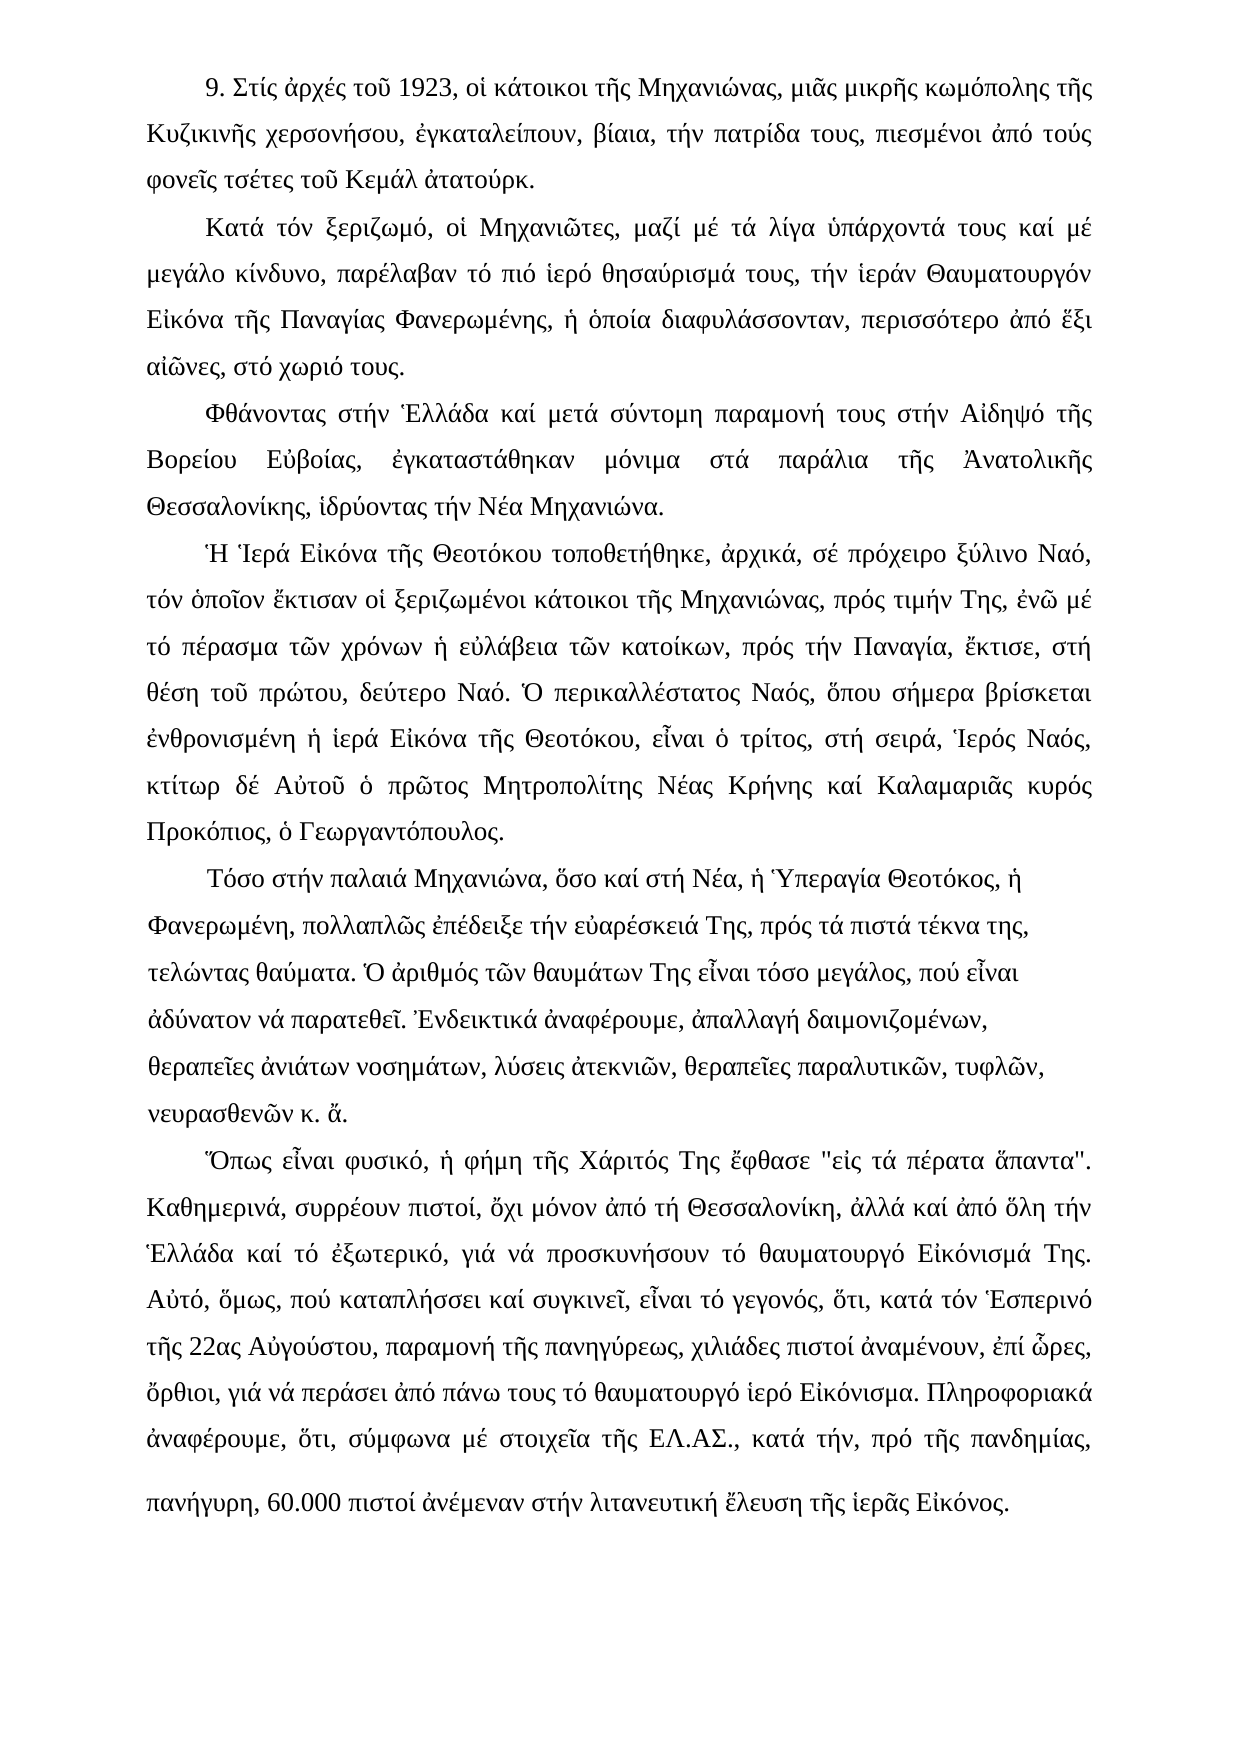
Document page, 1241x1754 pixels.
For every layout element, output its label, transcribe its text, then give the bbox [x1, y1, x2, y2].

text Ἡ Ἱερά Εἰκόνα τῆς Θεοτόκου τοποθετήθηκε, ἀρχικά, σέ πρόχειρο ξύλινο Ναό, τόν ὁποῖον ἔκτισαν οἱ ξεριζωμένοι κάτοικοι τῆς Μηχανιώνας, πρός τιμήν Της, ἐνῶ μέ τό πέρασμα τῶν χρόνων ἡ εὐλάβεια τῶν κατοίκων, πρός τήν Παναγία, ἔκτισε, στή θέση τοῦ πρώτου, δεύτερο Ναό. Ὁ περικαλλέστατος Ναός, ὅπου σήμερα βρίσκεται ἐνθρονισμένη ἡ ἱερά Εἰκόνα τῆς Θεοτόκου, εἶναι ὁ τρίτος, στή σειρά, Ἱερός Ναός, κτίτωρ δέ Αὐτοῦ ὁ πρῶτος Μητροπολίτης Νέας Κρήνης καί Καλαμαριᾶς κυρός Προκόπιος, ὁ Γεωργαντόπουλος. [146, 537, 1093, 846]
text 9. Στίς ἀρχές τοῦ 1923, οἱ κάτοικοι τῆς Μηχανιώνας, μιᾶς μικρῆς κωμόπολης τῆς Κυζικινῆς χερσονήσου, ἐγκαταλείπουν, βίαια, τήν πατρίδα τους, πιεσμένοι ἀπό τούς φονεῖς τσέτες τοῦ Κεμάλ ἀτατούρκ. [146, 71, 1093, 194]
text Κατά τόν ξεριζωμό, οἱ Μηχανιῶτες, μαζί μέ τά λίγα ὑπάρχοντά τους καί μέ μεγάλο κίνδυνο, παρέλαβαν τό πιό ἱερό θησαύρισμά τους, τήν ἱεράν Θαυματουργόν Εἰκόνα τῆς Παναγίας Φανερωμένης, ἡ ὁποία διαφυλάσσονταν, περισσότερο ἀπό ἕξι αἰῶνες, στό χωριό τους. [146, 211, 1093, 381]
text Τόσο στήν παλαιά Μηχανιώνα, ὅσο καί στή Νέα, ἡ Ὑπεραγία Θεοτόκος, ἡ Φανερωμένη, πολλαπλῶς ἐπέδειξε τήν εὐαρέσκειά Της, πρός τά πιστά τέκνα της, τελώντας θαύματα. Ὁ ἀριθμός τῶν θαυμάτων Της εἶναι τόσο μεγάλος, πού εἶναι ἀδύνατον νά παρατεθεῖ. Ἐνδεικτικά ἀναφέρουμε, ἀπαλλαγή δαιμονιζομένων, θεραπεῖες ἀνιάτων νοσημάτων, λύσεις ἀτεκνιῶν, θεραπεῖες παραλυτικῶν, τυφλῶν, νευρασθενῶν κ. ἄ. [148, 862, 1093, 1128]
text Φθάνοντας στήν Ἑλλάδα καί μετά σύντομη παραμονή τους στήν Αἰδηψό τῆς Βορείου Εὐβοίας, ἐγκαταστάθηκαν μόνιμα στά παράλια τῆς Ἀνατολικῆς Θεσσαλονίκης, ἱδρύοντας τήν Νέα Μηχανιώνα. [146, 397, 1093, 521]
text Ὅπως εἶναι φυσικό, ἡ φήμη τῆς Χάριτός Της ἔφθασε "εἰς τά πέρατα ἅπαντα". Καθημερινά, συρρέουν πιστοί, ὄχι μόνον ἀπό τή Θεσσαλονίκη, ἀλλά καί ἀπό ὅλη τήν Ἑλλάδα καί τό ἐξωτερικό, γιά νά προσκυνήσουν τό θαυματουργό Εἰκόνισμά Της. Αὐτό, ὅμως, πού καταπλήσσει καί συγκινεῖ, εἶναι τό γεγονός, ὅτι, κατά τόν Ἑσπερινό τῆς 22ας Αὐγούστου, παραμονή τῆς πανηγύρεως, χιλιάδες πιστοί ἀναμένουν, ἐπί ὧρες, ὄρθιοι, γιά νά περάσει ἀπό πάνω τους τό θαυματουργό ἱερό Εἰκόνισμα. Πληροφοριακά ἀναφέρουμε, ὅτι, σύμφωνα μέ στοιχεῖα τῆς ΕΛ.ΑΣ., κατά τήν, πρό τῆς πανδημίας, πανήγυρη, 60.000 πιστοί ἀνέμεναν στήν λιτανευτική ἔλευση τῆς ἱερᾶς Εἰκόνος. [146, 1144, 1093, 1519]
